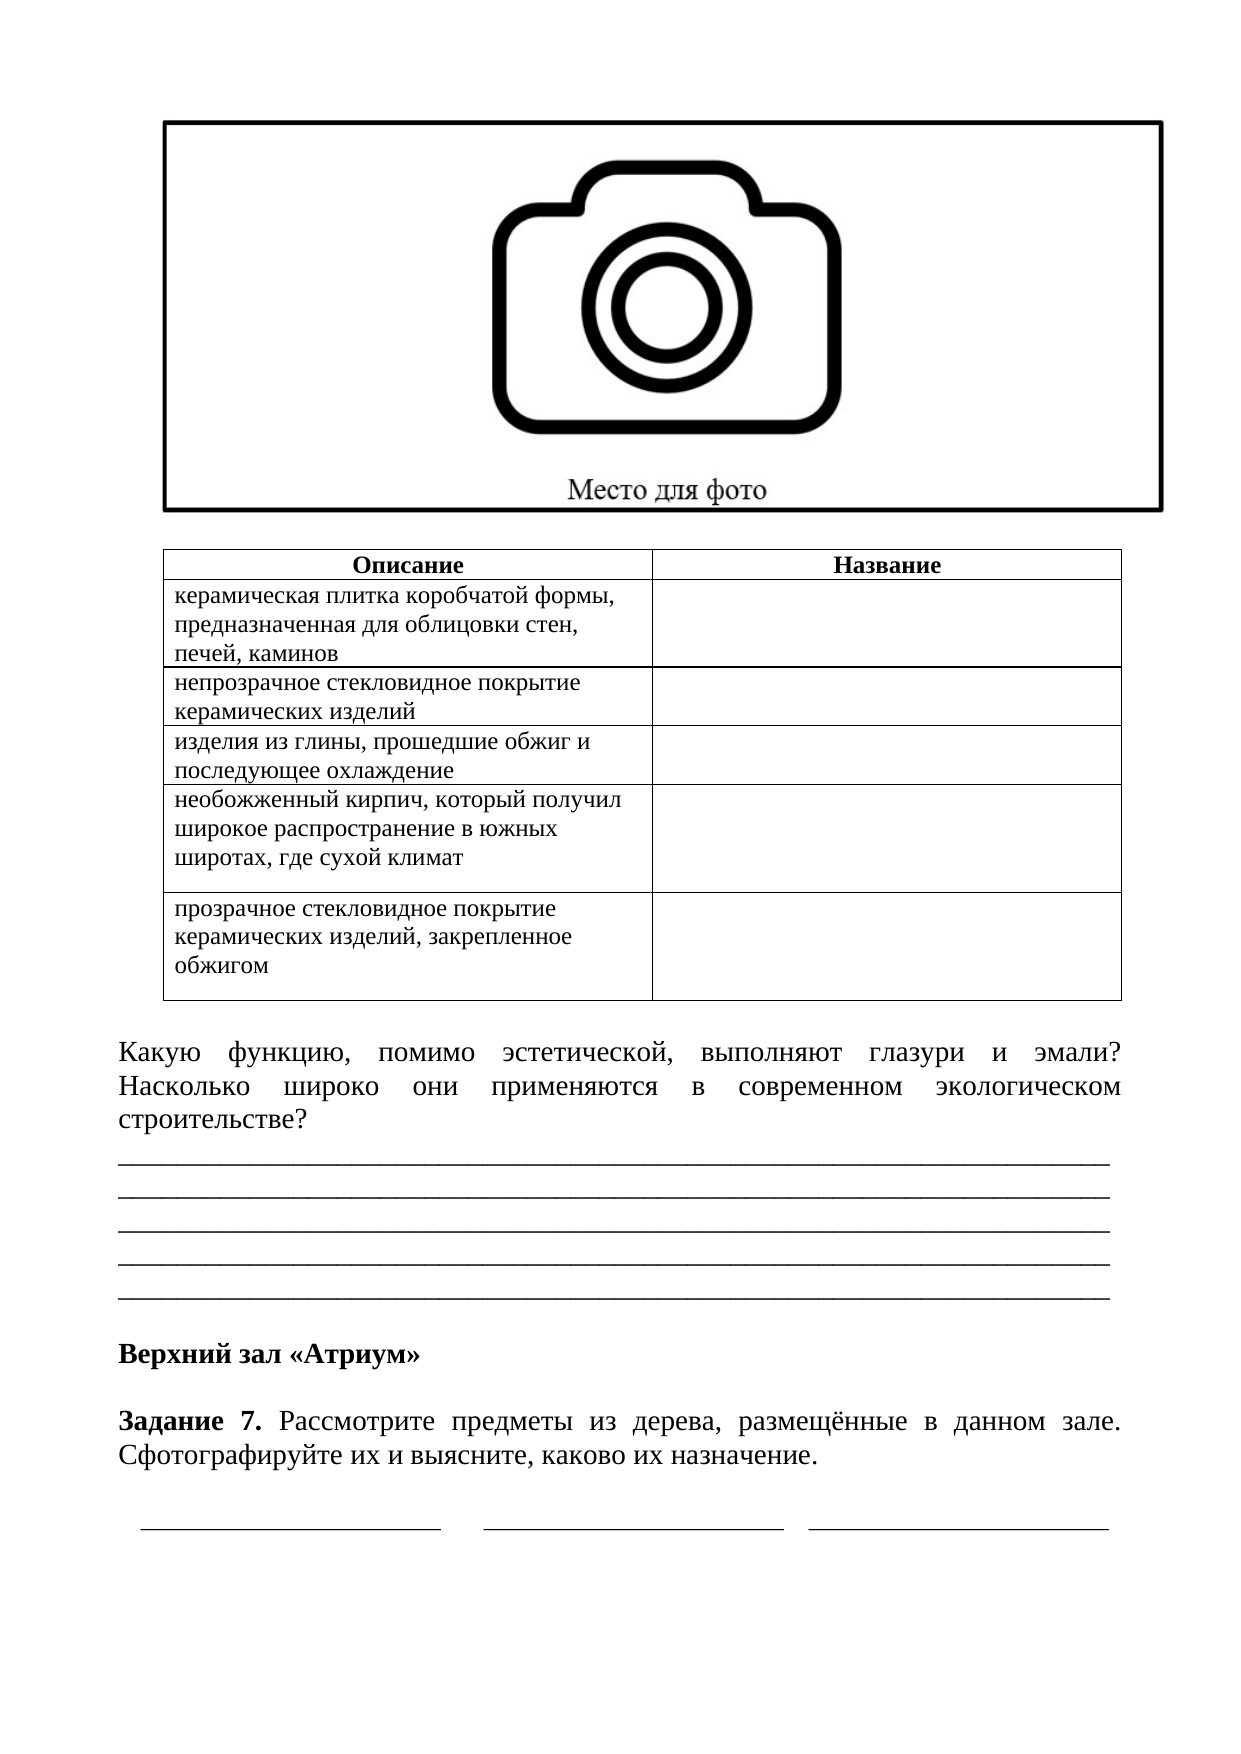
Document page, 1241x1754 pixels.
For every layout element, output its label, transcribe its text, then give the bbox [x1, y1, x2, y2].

table_cell керамическая плитка коробчатой формы, предназначенная для облицовки стен, печей, каминов [164, 580, 652, 666]
table_cell [653, 726, 1121, 783]
table_cell [653, 668, 1121, 725]
table_cell изделия из глины, прошедшие обжиг и последующее охлаждение [164, 726, 652, 783]
table_header Название [653, 550, 1121, 579]
text Какую функцию, помимо эстетической, выполняют глазури и эмали? Насколько широко они применяются в современном экологическом строительстве? [118, 1034, 1122, 1135]
table_header ________________________ [473, 1504, 797, 1561]
table_cell [653, 893, 1121, 1000]
table_cell [653, 785, 1121, 892]
picture [162, 118, 1166, 516]
text Верхний зал «Атриум» [118, 1336, 1122, 1370]
table_header Описание [164, 550, 652, 579]
table_cell [653, 580, 1121, 666]
table_cell непрозрачное стекловидное покрытие керамических изделий [164, 668, 652, 725]
table_cell необожженный кирпич, который получил широкое распространение в южных широтах, где сухой климат [164, 785, 652, 892]
table_cell прозрачное стекловидное покрытие керамических изделий, закрепленное обжигом [164, 893, 652, 1000]
text Задание 7. Рассмотрите предметы из дерева, размещённые в данном зале. Сфотографируйте их и выясните, каково их назначение. [118, 1403, 1122, 1470]
table_header ________________________ [797, 1504, 1122, 1561]
table_header ________________________ [129, 1504, 472, 1561]
